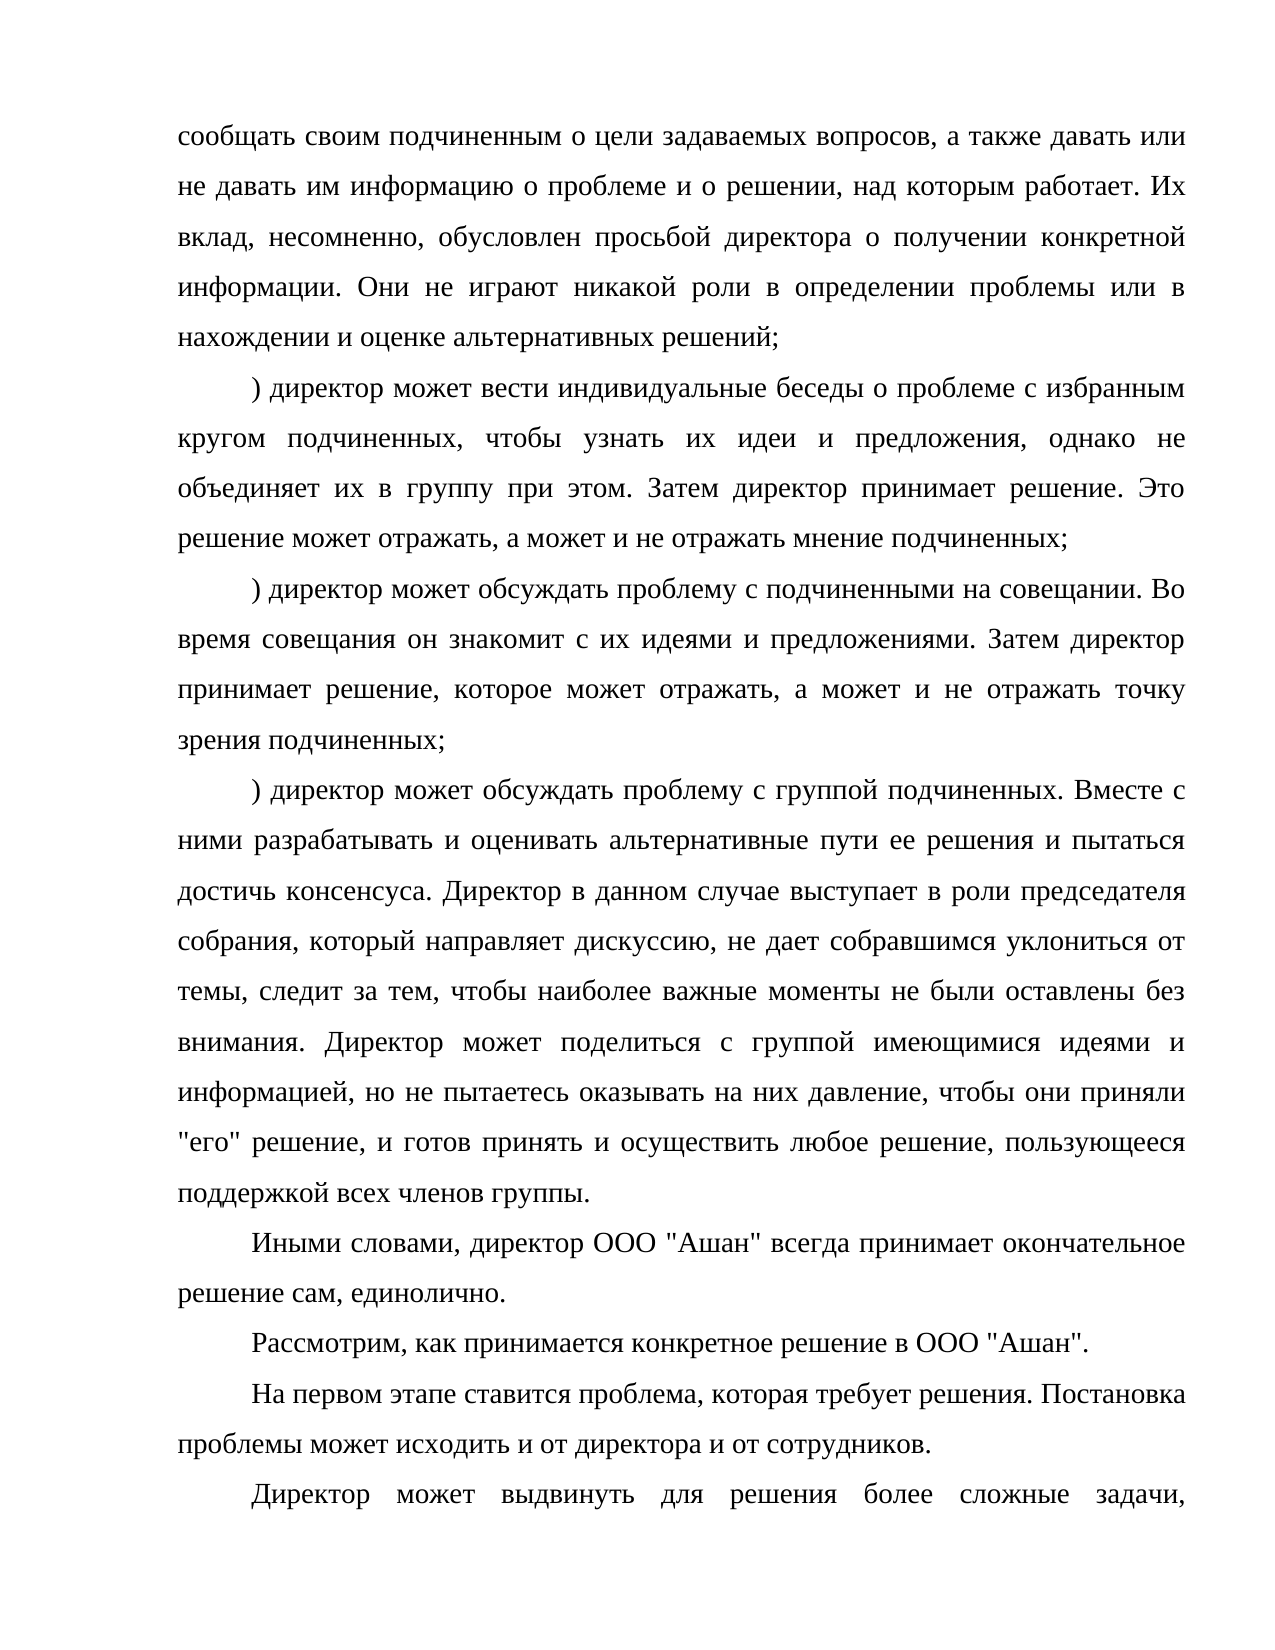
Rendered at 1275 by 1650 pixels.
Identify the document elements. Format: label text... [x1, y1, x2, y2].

text Иными словами, директор ООО "Ашан" всегда принимает окончательное решение сам, единолично. [177, 1225, 1186, 1309]
text Рассмотрим, как принимается конкретное решение в ООО "Ашан". [177, 1326, 1186, 1359]
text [177, 1477, 1186, 1510]
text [177, 118, 1186, 353]
text ) директор может обсуждать проблему с группой подчиненных. Вместе с ними разрабатывать и оценивать альтернативные пути ее решения и пытаться достичь консенсуса. Директор в данном случае выступает в роли председателя собрания, который направляет дискуссию, не дает собравшимся уклониться от темы, следит за тем, чтобы наиболее важные моменты не были оставлены без внимания. Директор может поделиться с группой имеющимися идеями и информацией, но не пытаетесь оказывать на них давление, чтобы они приняли "его" решение, и готов принять и осуществить любое решение, пользующееся поддержкой всех членов группы. [177, 772, 1186, 1208]
text ) директор может вести индивидуальные беседы о проблеме с избранным кругом подчиненных, чтобы узнать их идеи и предложения, однако не объединяет их в группу при этом. Затем директор принимает решение. Это решение может отражать, а может и не отражать мнение подчиненных; [177, 370, 1186, 554]
text На первом этапе ставится проблема, которая требует решения. Постановка проблемы может исходить и от директора и от сотрудников. [177, 1376, 1186, 1460]
text ) директор может обсуждать проблему с подчиненными на совещании. Во время совещания он знакомит с их идеями и предложениями. Затем директор принимает решение, которое может отражать, а может и не отражать точку зрения подчиненных; [177, 571, 1186, 755]
